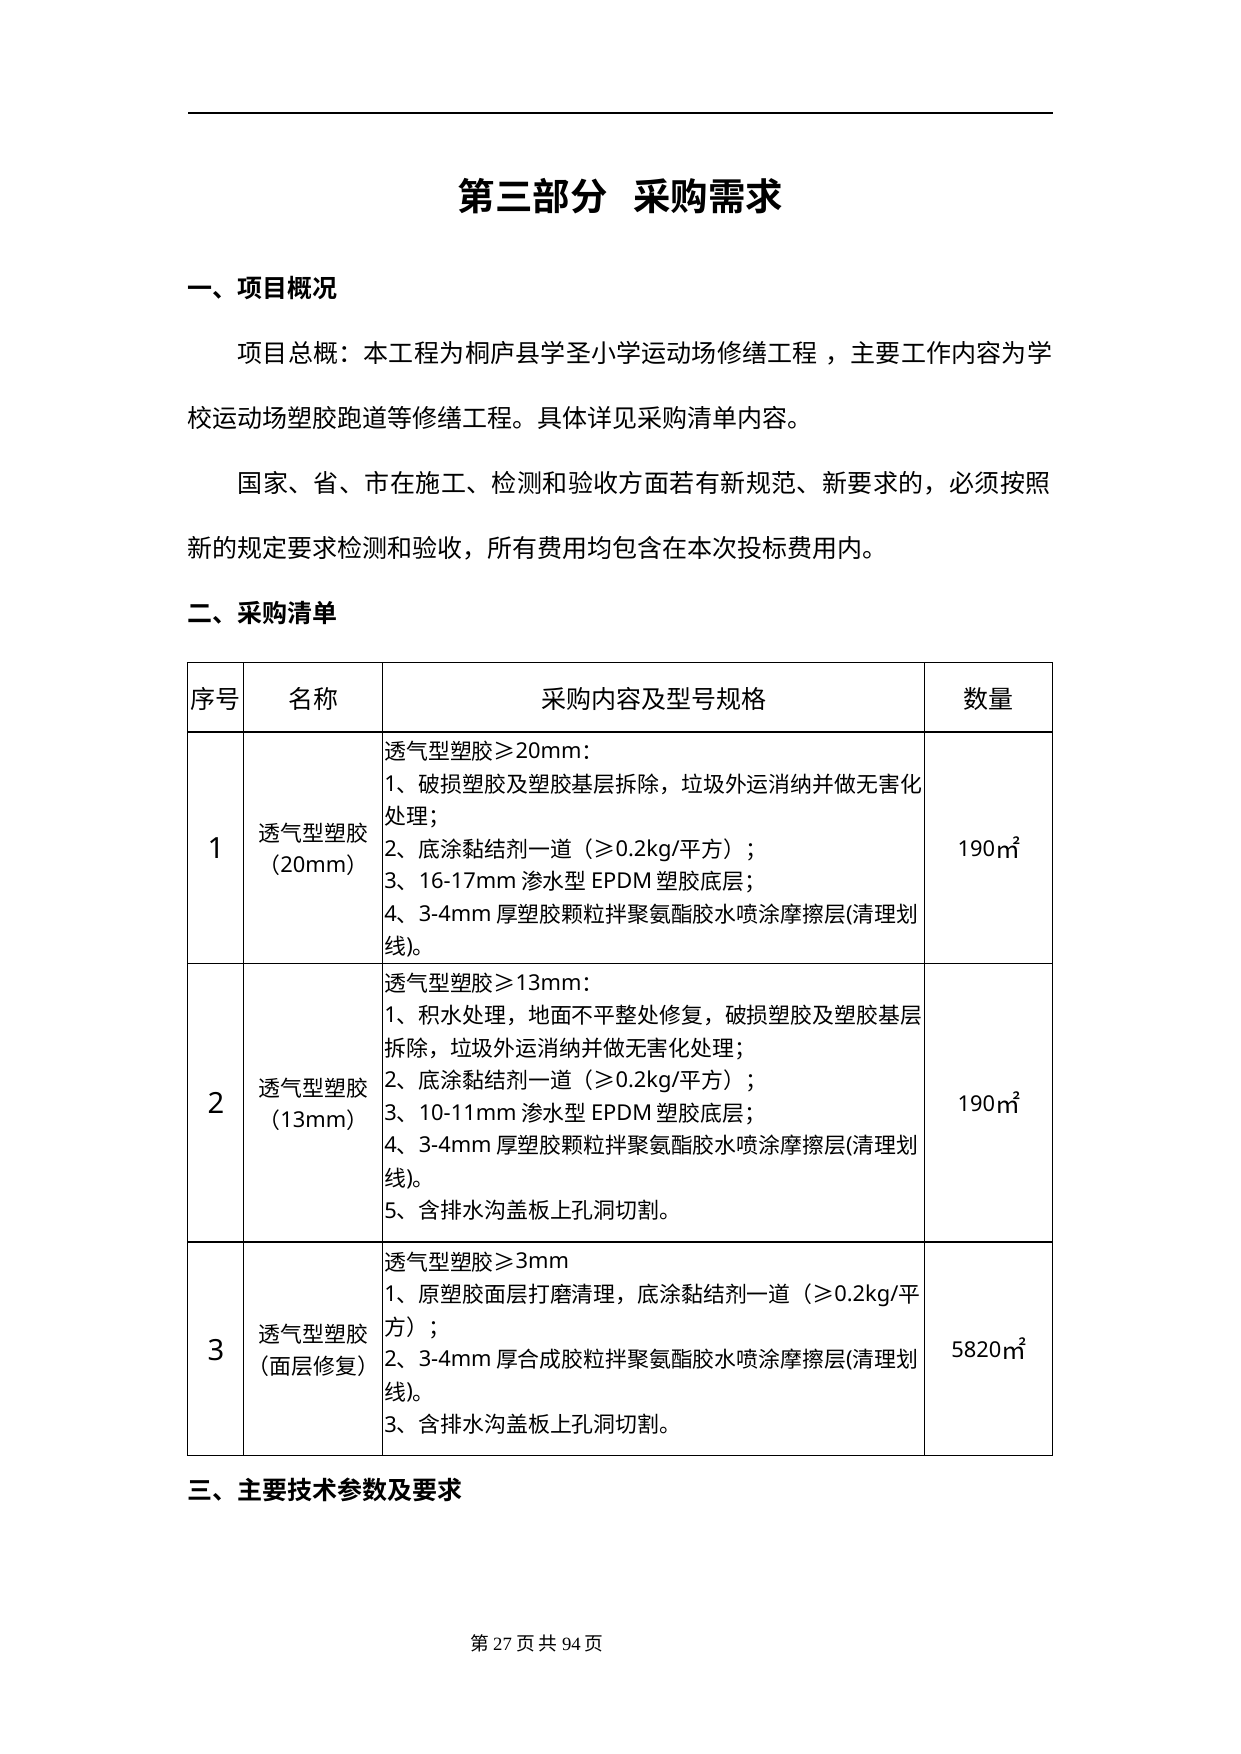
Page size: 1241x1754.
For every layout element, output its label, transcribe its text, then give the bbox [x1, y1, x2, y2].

table_cell 3 [188, 1243, 243, 1455]
table_cell 透气型塑胶（面层修复） [244, 1243, 382, 1455]
table_header 序号 [188, 663, 243, 731]
table_cell 5820㎡ [925, 1243, 1052, 1455]
table_cell 透气型塑胶（13mm） [244, 964, 382, 1241]
table_cell 透气型塑胶≥13mm： 1、积水处理，地面不平整处修复，破损塑胶及塑胶基层拆除，垃圾外运消纳并做无害化处理； 2、底涂黏结剂一道（≥0.2kg/平方）； 3、10-11mm渗水型EPDM塑胶底层； 4、3-4mm厚塑胶颗粒拌聚氨酯胶水喷涂摩擦层(清理划线)。 5、含排水沟盖板上孔洞切割。 [383, 964, 924, 1241]
list 国家、省、市在施工、检测和验收方面若有新规范、新要求的，必须按照新的规定要求检测和验收，所有费用均包含在本次投标费用内。 [187, 449, 1053, 579]
table_header 采购内容及型号规格 [383, 663, 924, 731]
text 三、主要技术参数及要求 [187, 1456, 1053, 1521]
table_cell 2 [188, 964, 243, 1241]
text 二、采购清单 [187, 579, 1053, 644]
table_header 数量 [925, 663, 1052, 731]
table_header 名称 [244, 663, 382, 731]
list 项目总概：本工程为桐庐县学圣小学运动场修缮工程 ，主要工作内容为学校运动场塑胶跑道等修缮工程。具体详见采购清单内容。 [187, 319, 1053, 449]
table_cell 1 [188, 733, 243, 963]
table_cell 190㎡ [925, 733, 1052, 963]
text 第三部分 采购需求 [187, 162, 1053, 227]
list 一、项目概况 [187, 254, 1053, 319]
table_cell 190㎡ [925, 964, 1052, 1241]
table_cell 透气型塑胶≥3mm 1、原塑胶面层打磨清理，底涂黏结剂一道（≥0.2kg/平方）； 2、3-4mm厚合成胶粒拌聚氨酯胶水喷涂摩擦层(清理划线)。 3、含排水沟盖板上孔洞切割。 [383, 1243, 924, 1455]
table_cell 透气型塑胶（20mm） [244, 733, 382, 963]
table_cell 透气型塑胶≥20mm： 1、破损塑胶及塑胶基层拆除，垃圾外运消纳并做无害化处理； 2、底涂黏结剂一道（≥0.2kg/平方）； 3、16-17mm渗水型EPDM塑胶底层； 4、3-4mm厚塑胶颗粒拌聚氨酯胶水喷涂摩擦层(清理划线)。 [383, 733, 924, 963]
